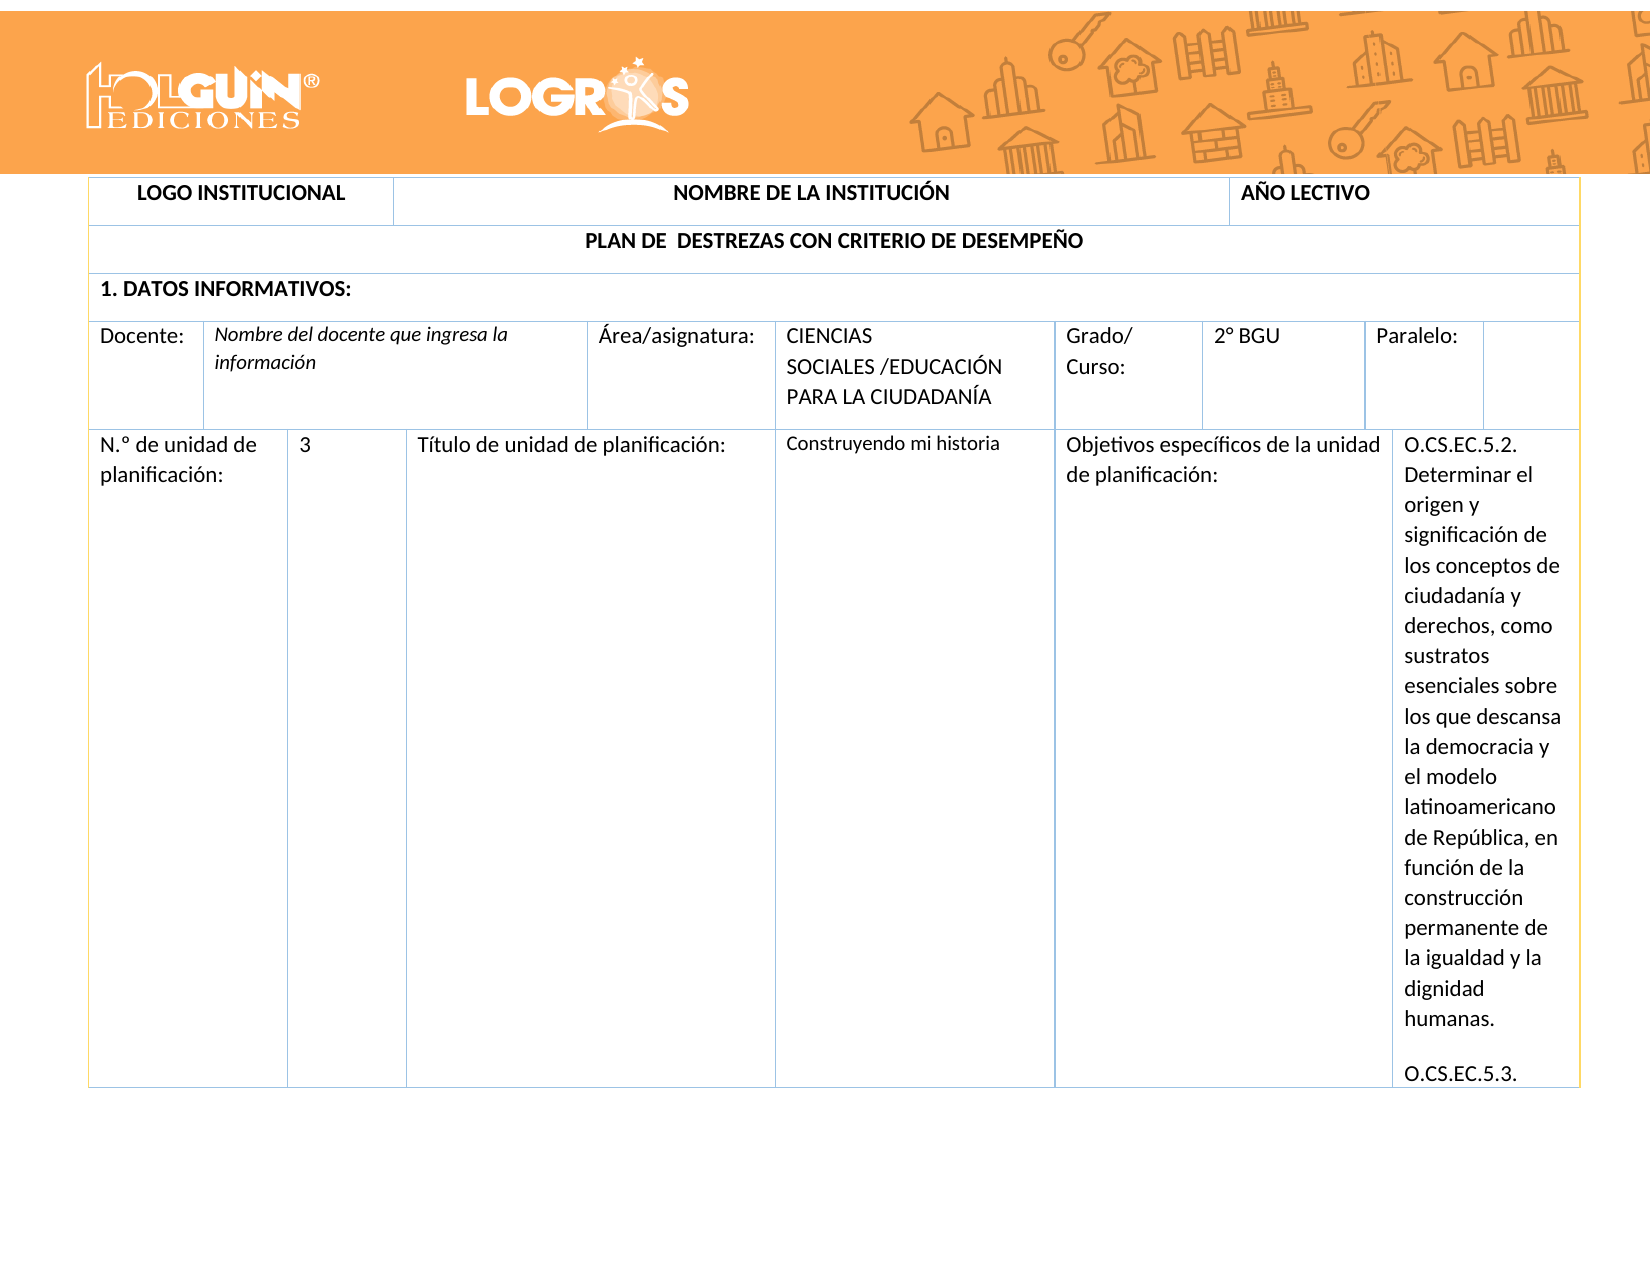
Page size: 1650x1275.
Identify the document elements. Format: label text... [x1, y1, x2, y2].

table_cell N.º de unidad de planificación: [89, 430, 287, 1087]
table_cell [1484, 322, 1579, 429]
table_header AÑO LECTIVO [1230, 178, 1579, 225]
table_cell Docente: [89, 322, 203, 429]
table_cell Construyendo mi historia [776, 430, 1054, 1087]
table_cell Grado/Curso: [1056, 322, 1202, 429]
picture [0, 11, 1650, 174]
table_cell Paralelo: [1366, 322, 1483, 429]
table_cell Título de unidad de planificación: [407, 430, 775, 1087]
table_cell Área/asignatura: [588, 322, 775, 429]
table_cell 2° BGU [1203, 322, 1364, 429]
table_header NOMBRE DE LA INSTITUCIÓN [394, 178, 1229, 225]
table_cell Nombre del docente que ingresa la información [204, 322, 587, 429]
table_cell Objetivos específicos de la unidad de planificación: [1056, 430, 1392, 1087]
table_cell CIENCIAS SOCIALES /EDUCACIÓN PARA LA CIUDADANÍA [776, 322, 1054, 429]
table_header LOGO INSTITUCIONAL [89, 178, 393, 225]
table_cell 3 [288, 430, 406, 1087]
table_cell PLAN DE DESTREZAS CON CRITERIO DE DESEMPEÑO [89, 226, 1579, 273]
table_cell 1. DATOS INFORMATIVOS: [89, 274, 1579, 321]
